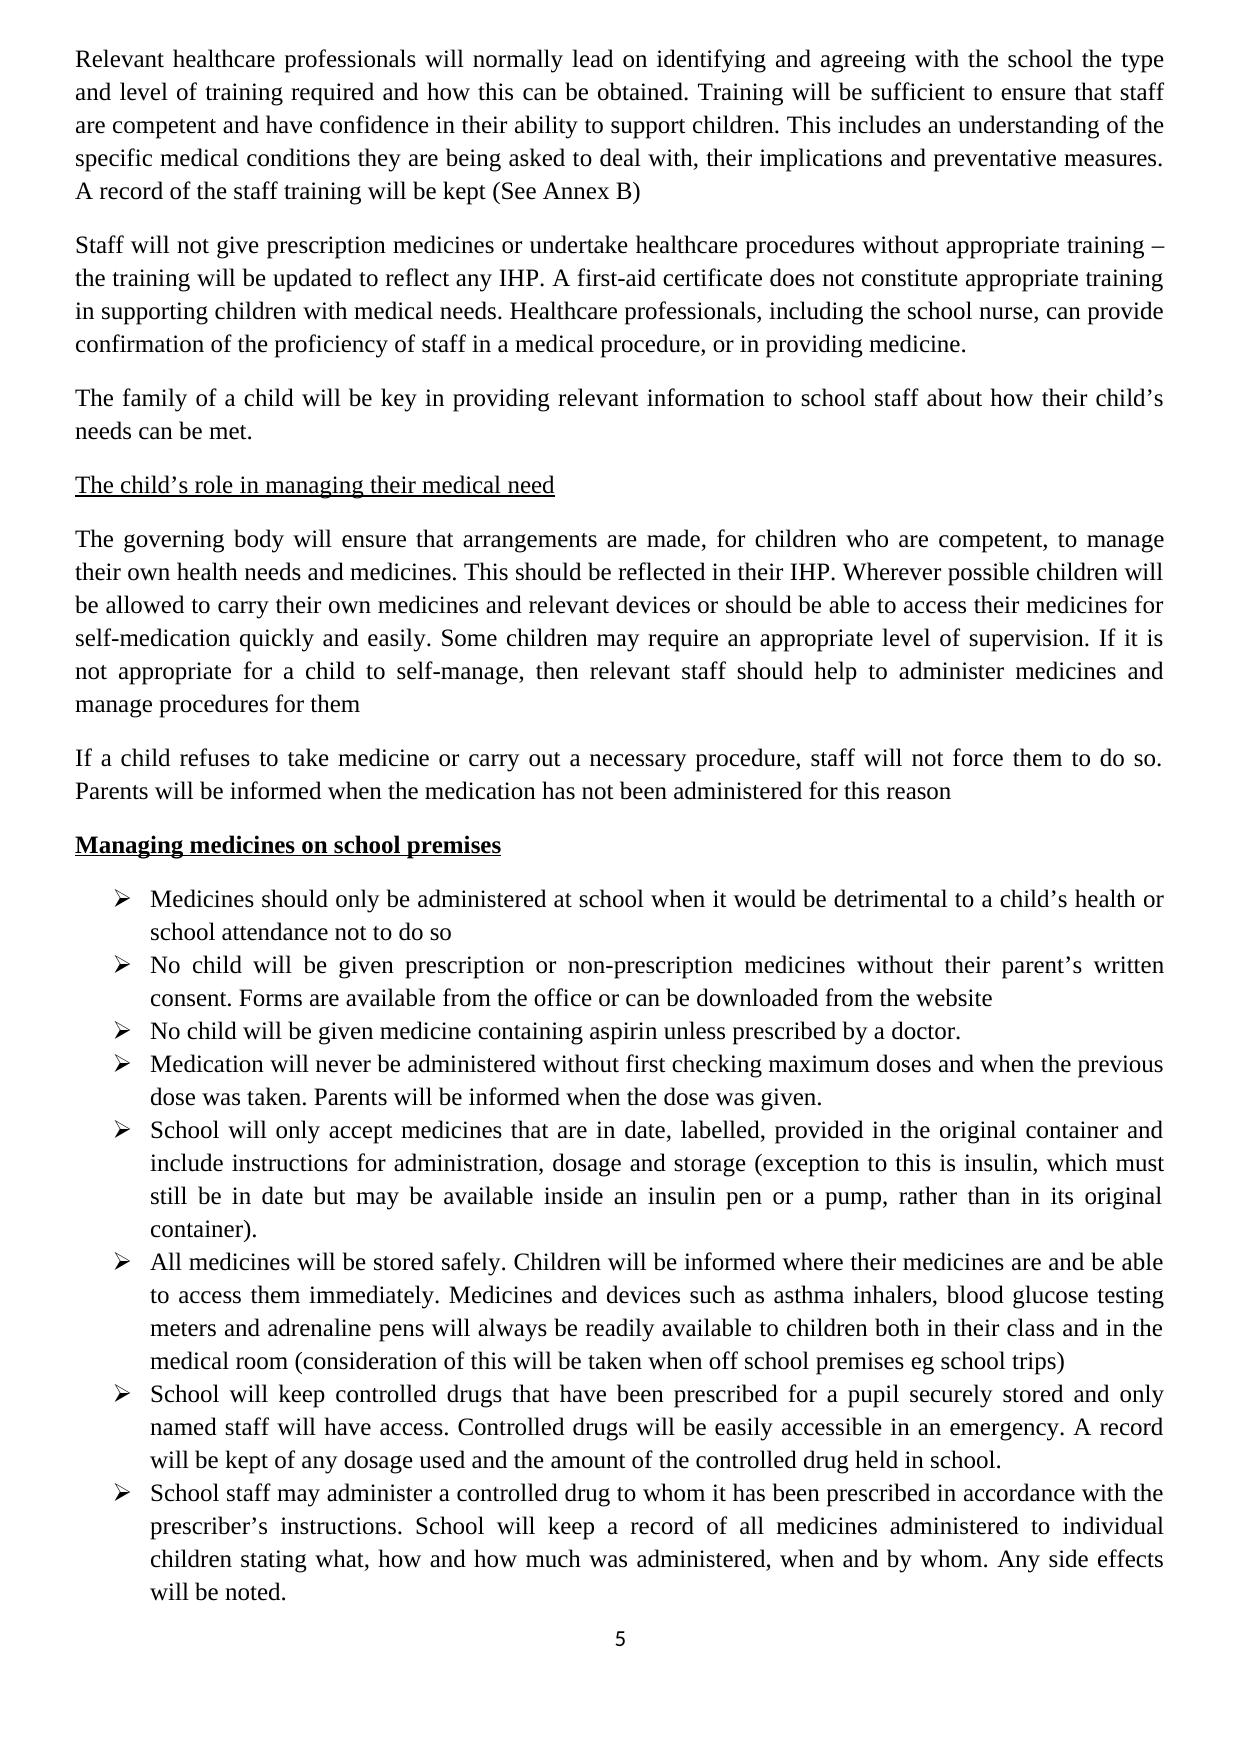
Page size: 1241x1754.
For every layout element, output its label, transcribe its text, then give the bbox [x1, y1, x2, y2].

list School will keep controlled drugs that have been prescribed for a pupil securely stored and only named staff will have access. Controlled drugs will be easily accessible in an emergency. A record will be kept of any dosage used and the amount of the controlled drug held in school. [112, 1379, 1165, 1474]
list Medication will never be administered without first checking maximum doses and when the previous dose was taken. Parents will be informed when the dose was given. [112, 1049, 1165, 1111]
list No child will be given prescription or non-prescription medicines without their parent’s written consent. Forms are available from the office or can be downloaded from the website [112, 950, 1165, 1011]
text Staff will not give prescription medicines or undertake healthcare procedures without appropriate training – the training will be updated to reflect any IHP. A first-aid certificate does not constitute appropriate training in supporting children with medical needs. Healthcare professionals, including the school nurse, can provide confirmation of the proficiency of staff in a medical procedure, or in providing medicine. [75, 230, 1165, 358]
text If a child refuses to take medicine or carry out a necessary procedure, staff will not force them to do so. Parents will be informed when the medication has not been administered for this reason [75, 743, 1165, 805]
text Relevant healthcare professionals will normally lead on identifying and agreeing with the school the type and level of training required and how this can be obtained. Training will be sufficient to ensure that staff are competent and have confidence in their ability to support children. This includes an understanding of the specific medical conditions they are being asked to deal with, their implications and preventative measures. A record of the staff training will be kept (See Annex B) [75, 44, 1165, 205]
list Medicines should only be administered at school when it would be detrimental to a child’s health or school attendance not to do so [112, 884, 1165, 945]
list School will only accept medicines that are in date, labelled, provided in the original container and include instructions for administration, dosage and storage (exception to this is insulin, which must still be in date but may be available inside an insulin pen or a pump, rather than in its original container). [112, 1115, 1165, 1243]
list School staff may administer a controlled drug to whom it has been prescribed in accordance with the prescriber’s instructions. School will keep a record of all medicines administered to individual children stating what, how and how much was administered, when and by whom. Any side effects will be noted. [112, 1478, 1165, 1606]
text Managing medicines on school premises [75, 830, 1165, 858]
list No child will be given medicine containing aspirin unless prescribed by a doctor. [112, 1016, 1165, 1044]
list All medicines will be stored safely. Children will be informed where their medicines are and be able to access them immediately. Medicines and devices such as asthma inhalers, blood glucose testing meters and adrenaline pens will always be readily available to children both in their class and in the medical room (consideration of this will be taken when off school premises eg school trips) [112, 1247, 1165, 1375]
text The child’s role in managing their medical need [75, 470, 1165, 499]
text The family of a child will be key in providing relevant information to school staff about how their child’s needs can be met. [75, 383, 1165, 445]
text The governing body will ensure that arrangements are made, for children who are competent, to manage their own health needs and medicines. This should be reflected in their IHP. Wherever possible children will be allowed to carry their own medicines and relevant devices or should be able to access their medicines for self-medication quickly and easily. Some children may require an appropriate level of supervision. If it is not appropriate for a child to self-manage, then relevant staff should help to administer medicines and manage procedures for them [75, 524, 1165, 718]
